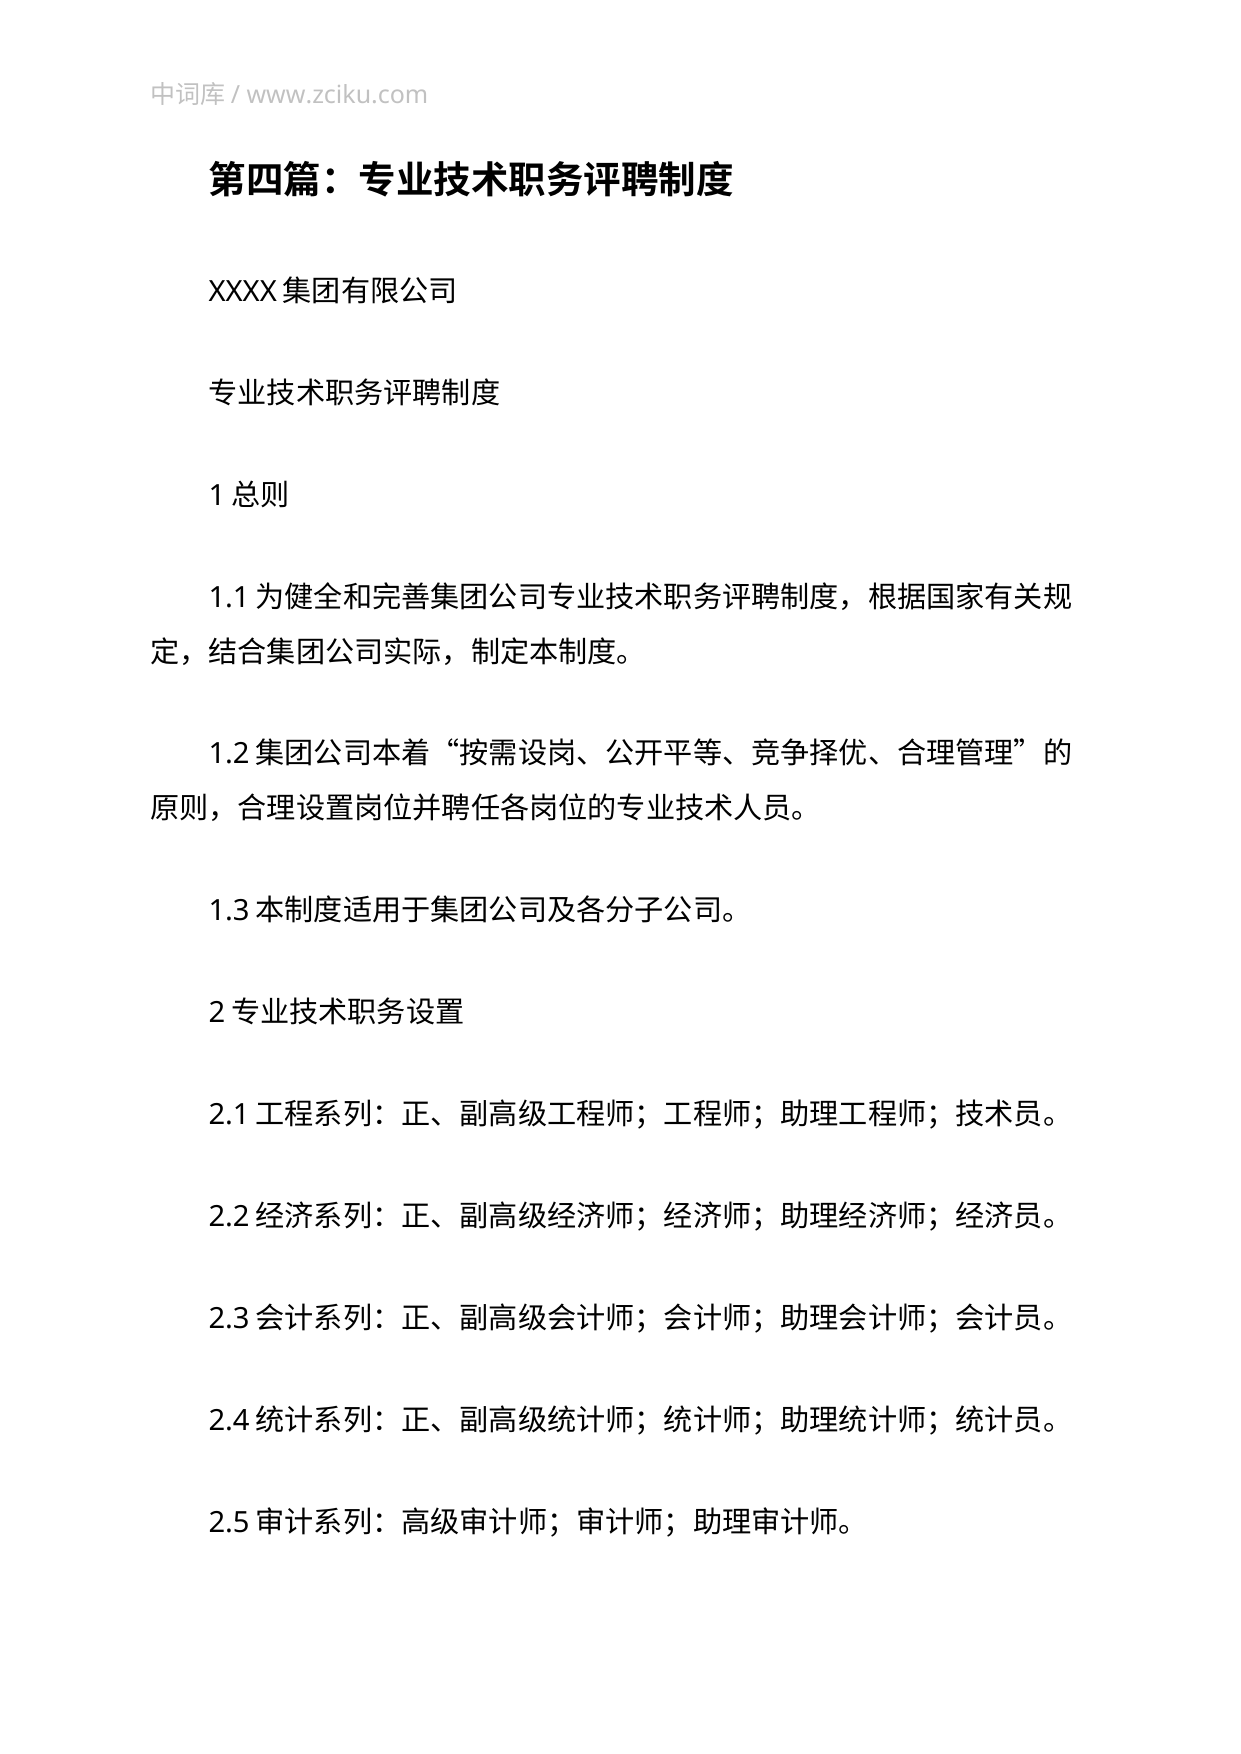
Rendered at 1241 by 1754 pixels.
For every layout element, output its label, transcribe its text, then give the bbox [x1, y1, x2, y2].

text 2.2经济系列：正、副高级经济师；经济师；助理经济师；经济员。 [150, 1193, 1090, 1235]
text 1总则 [150, 471, 1090, 513]
text XXXX集团有限公司 [150, 267, 1090, 310]
text 2.4统计系列：正、副高级统计师；统计师；助理统计师；统计员。 [150, 1397, 1090, 1439]
text 2.1工程系列：正、副高级工程师；工程师；助理工程师；技术员。 [150, 1091, 1090, 1133]
text 2.5审计系列：高级审计师；审计师；助理审计师。 [150, 1498, 1090, 1541]
text 第四篇：专业技术职务评聘制度 [150, 150, 1090, 204]
text 1.2集团公司本着“按需设岗、公开平等、竞争择优、合理管理”的原则，合理设置岗位并聘任各岗位的专业技术人员。 [150, 730, 1090, 827]
text 2专业技术职务设置 [150, 989, 1090, 1031]
text 2.3会计系列：正、副高级会计师；会计师；助理会计师；会计员。 [150, 1294, 1090, 1337]
text 1.3本制度适用于集团公司及各分子公司。 [150, 887, 1090, 929]
text 1.1为健全和完善集团公司专业技术职务评聘制度，根据国家有关规定，结合集团公司实际，制定本制度。 [150, 573, 1090, 670]
text 专业技术职务评聘制度 [150, 369, 1090, 412]
